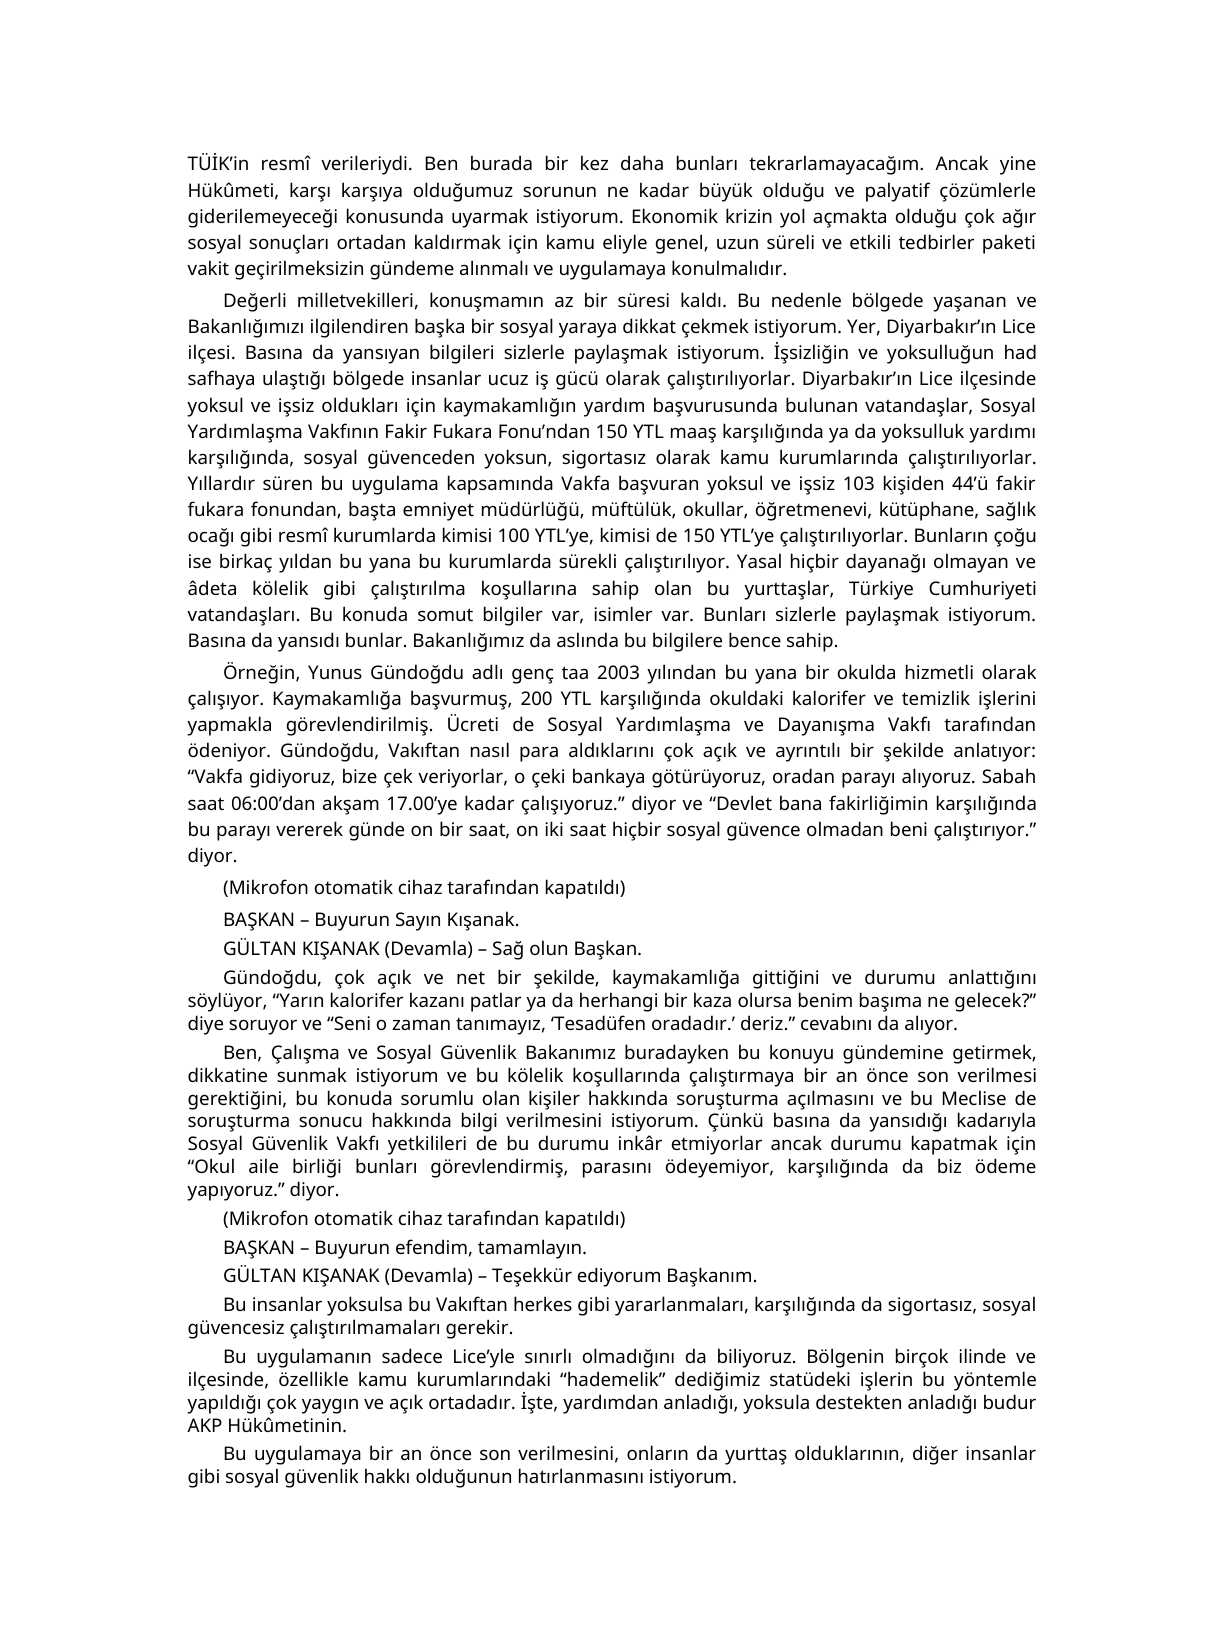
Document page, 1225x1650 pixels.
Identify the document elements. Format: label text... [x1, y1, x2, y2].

text Örneğin, Yunus Gündoğdu adlı genç taa 2003 yılından bu yana bir okulda hizmetli olarak çalışıyor. Kaymakamlığa başvurmuş, 200 YTL karşılığında okuldaki kalorifer ve temizlik işlerini yapmakla görevlendirilmiş. Ücreti de Sosyal Yardımlaşma ve Dayanışma Vakfı tarafından ödeniyor. Gündoğdu, Vakıftan nasıl para aldıklarını çok açık ve ayrıntılı bir şekilde anlatıyor: “Vakfa gidiyoruz, bize çek veriyorlar, o çeki bankaya götürüyoruz, oradan parayı alıyoruz. Sabah saat 06:00’dan akşam 17.00’ye kadar çalışıyoruz.” diyor ve “Devlet bana fakirliğimin karşılığında bu parayı vererek günde on bir saat, on iki saat hiçbir sosyal güvence olmadan beni çalıştırıyor.” diyor. [187, 658, 1037, 868]
text BAŞKAN – Buyurun Sayın Kışanak. [187, 905, 1037, 932]
text Gündoğdu, çok açık ve net bir şekilde, kaymakamlığa gittiğini ve durumu anlattığını söylüyor, “Yarın kalorifer kazanı patlar ya da herhangi bir kaza olursa benim başıma ne gelecek?” diye soruyor ve “Seni o zaman tanımayız, ‘Tesadüfen oradadır.’ deriz.” cevabını da alıyor. [187, 966, 1037, 1035]
text Ben, Çalışma ve Sosyal Güvenlik Bakanımız buradayken bu konuyu gündemine getirmek, dikkatine sunmak istiyorum ve bu kölelik koşullarında çalıştırmaya bir an önce son verilmesi gerektiğini, bu konuda sorumlu olan kişiler hakkında soruşturma açılmasını ve bu Meclise de soruşturma sonucu hakkında bilgi verilmesini istiyorum. Çünkü basına da yansıdığı kadarıyla Sosyal Güvenlik Vakfı yetkilileri de bu durumu inkâr etmiyorlar ancak durumu kapatmak için “Okul aile birliği bunları görevlendirmiş, parasını ödeyemiyor, karşılığında da biz ödeme yapıyoruz.” diyor. [187, 1041, 1037, 1201]
text Bu uygulamaya bir an önce son verilmesini, onların da yurttaş olduklarının, diğer insanlar gibi sosyal güvenlik hakkı olduğunun hatırlanmasını istiyorum. [187, 1442, 1037, 1488]
text (Mikrofon otomatik cihaz tarafından kapatıldı) [187, 873, 1037, 899]
text GÜLTAN KIŞANAK (Devamla) – Teşekkür ediyorum Başkanım. [187, 1264, 1037, 1287]
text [187, 150, 1037, 281]
text Değerli milletvekilleri, konuşmamın az bir süresi kaldı. Bu nedenle bölgede yaşanan ve Bakanlığımızı ilgilendiren başka bir sosyal yaraya dikkat çekmek istiyorum. Yer, Diyarbakır’ın Lice ilçesi. Basına da yansıyan bilgileri sizlerle paylaşmak istiyorum. İşsizliğin ve yoksulluğun had safhaya ulaştığı bölgede insanlar ucuz iş gücü olarak çalıştırılıyorlar. Diyarbakır’ın Lice ilçesinde yoksul ve işsiz oldukları için kaymakamlığın yardım başvurusunda bulunan vatandaşlar, Sosyal Yardımlaşma Vakfının Fakir Fukara Fonu’ndan 150 YTL maaş karşılığında ya da yoksulluk yardımı karşılığında, sosyal güvenceden yoksun, sigortasız olarak kamu kurumlarında çalıştırılıyorlar. Yıllardır süren bu uygulama kapsamında Vakfa başvuran yoksul ve işsiz 103 kişiden 44’ü fakir fukara fonundan, başta emniyet müdürlüğü, müftülük, okullar, öğretmenevi, kütüphane, sağlık ocağı gibi resmî kurumlarda kimisi 100 YTL’ye, kimisi de 150 YTL’ye çalıştırılıyorlar. Bunların çoğu ise birkaç yıldan bu yana bu kurumlarda sürekli çalıştırılıyor. Yasal hiçbir dayanağı olmayan ve âdeta kölelik gibi çalıştırılma koşullarına sahip olan bu yurttaşlar, Türkiye Cumhuriyeti vatandaşları. Bu konuda somut bilgiler var, isimler var. Bunları sizlerle paylaşmak istiyorum. Basına da yansıdı bunlar. Bakanlığımız da aslında bu bilgilere bence sahip. [187, 287, 1037, 653]
text (Mikrofon otomatik cihaz tarafından kapatıldı) [187, 1207, 1037, 1230]
text BAŞKAN – Buyurun efendim, tamamlayın. [187, 1236, 1037, 1259]
text Bu uygulamanın sadece Lice’yle sınırlı olmadığını da biliyoruz. Bölgenin birçok ilinde ve ilçesinde, özellikle kamu kurumlarındaki “hademelik” dediğimiz statüdeki işlerin bu yöntemle yapıldığı çok yaygın ve açık ortadadır. İşte, yardımdan anladığı, yoksula destekten anladığı budur AKP Hükûmetinin. [187, 1345, 1037, 1437]
text GÜLTAN KIŞANAK (Devamla) – Sağ olun Başkan. [187, 937, 1037, 960]
text Bu insanlar yoksulsa bu Vakıftan herkes gibi yararlanmaları, karşılığında da sigortasız, sosyal güvencesiz çalıştırılmamaları gerekir. [187, 1293, 1037, 1339]
